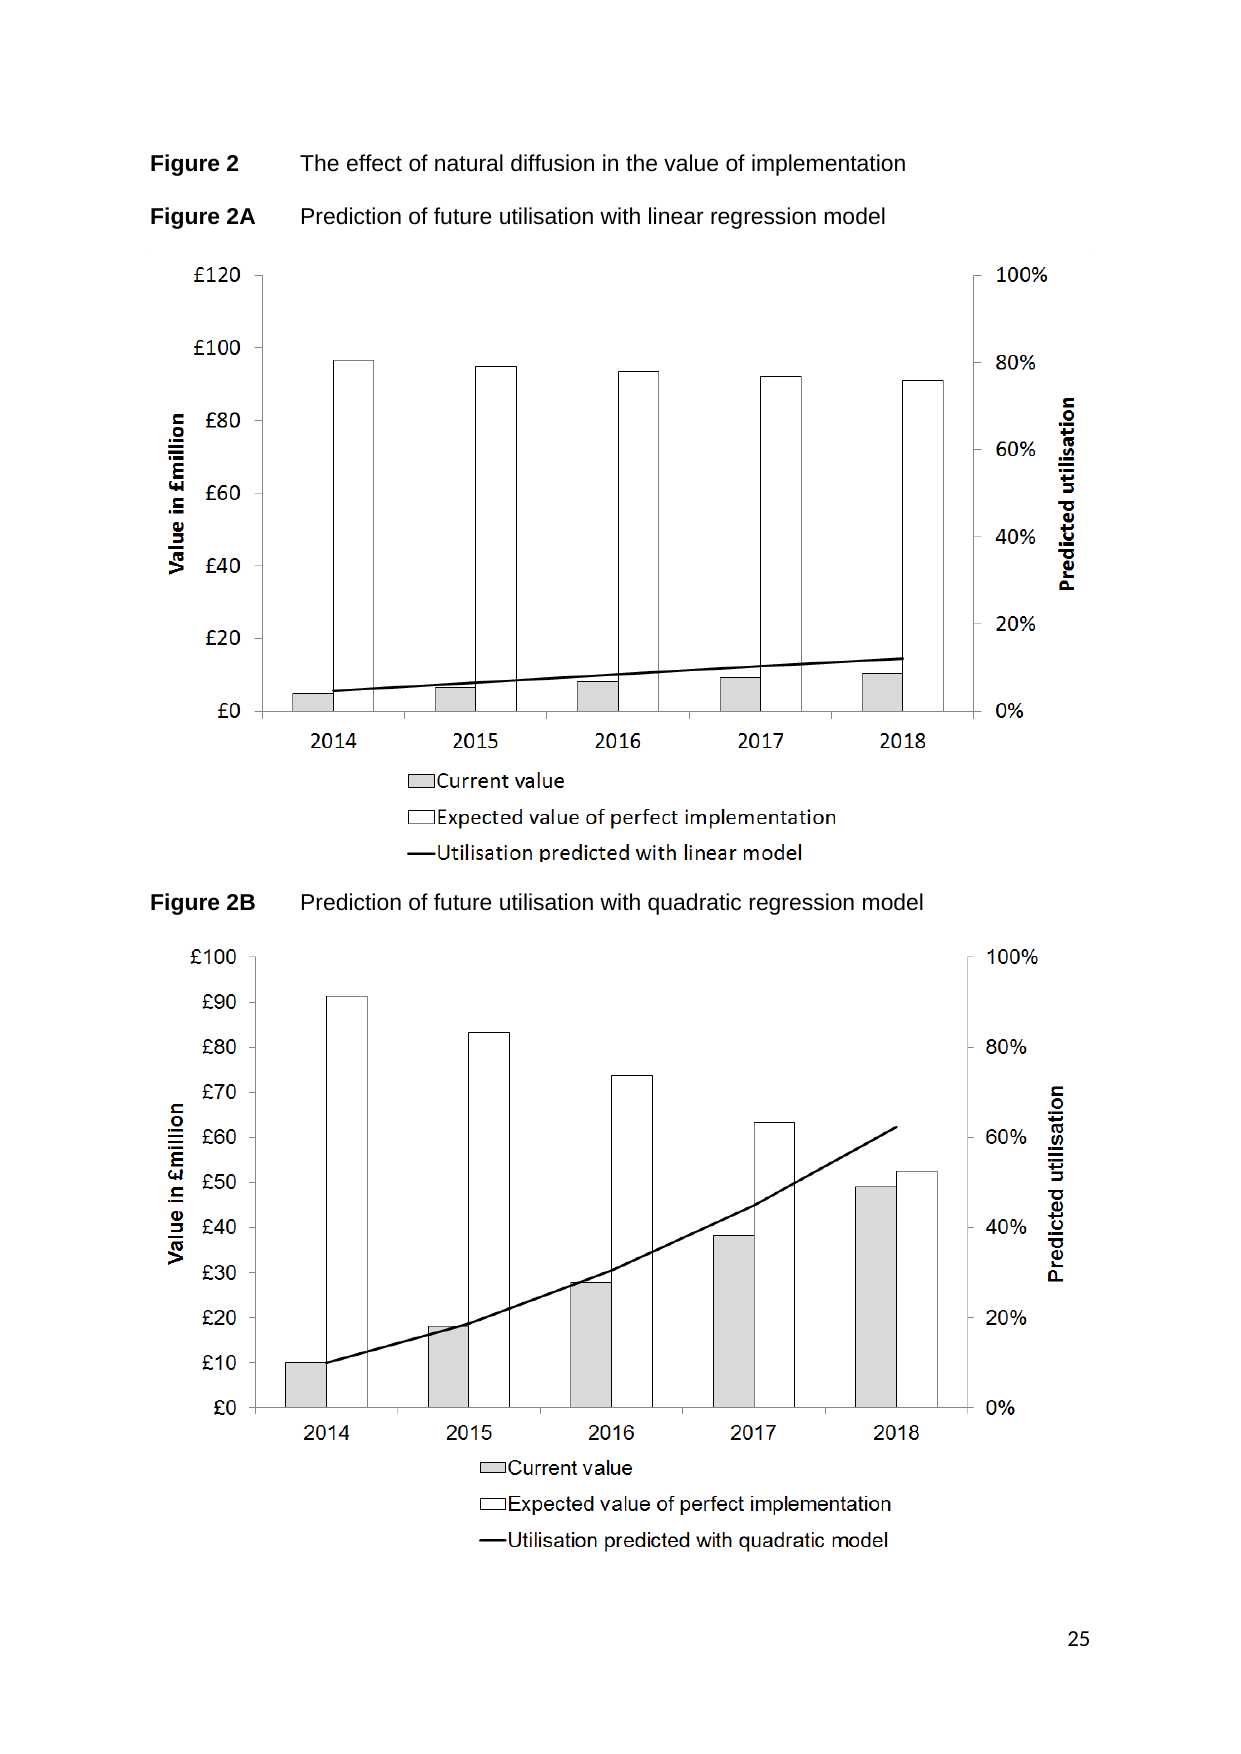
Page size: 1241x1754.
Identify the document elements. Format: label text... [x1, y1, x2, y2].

text Figure 2B Prediction of future utilisation with quadratic regression model [150, 889, 1090, 916]
picture [150, 942, 1091, 1562]
picture [150, 255, 1091, 862]
text Figure 2A Prediction of future utilisation with linear regression model [150, 203, 1090, 229]
text Figure 2 The effect of natural diffusion in the value of implementation [150, 150, 1090, 176]
